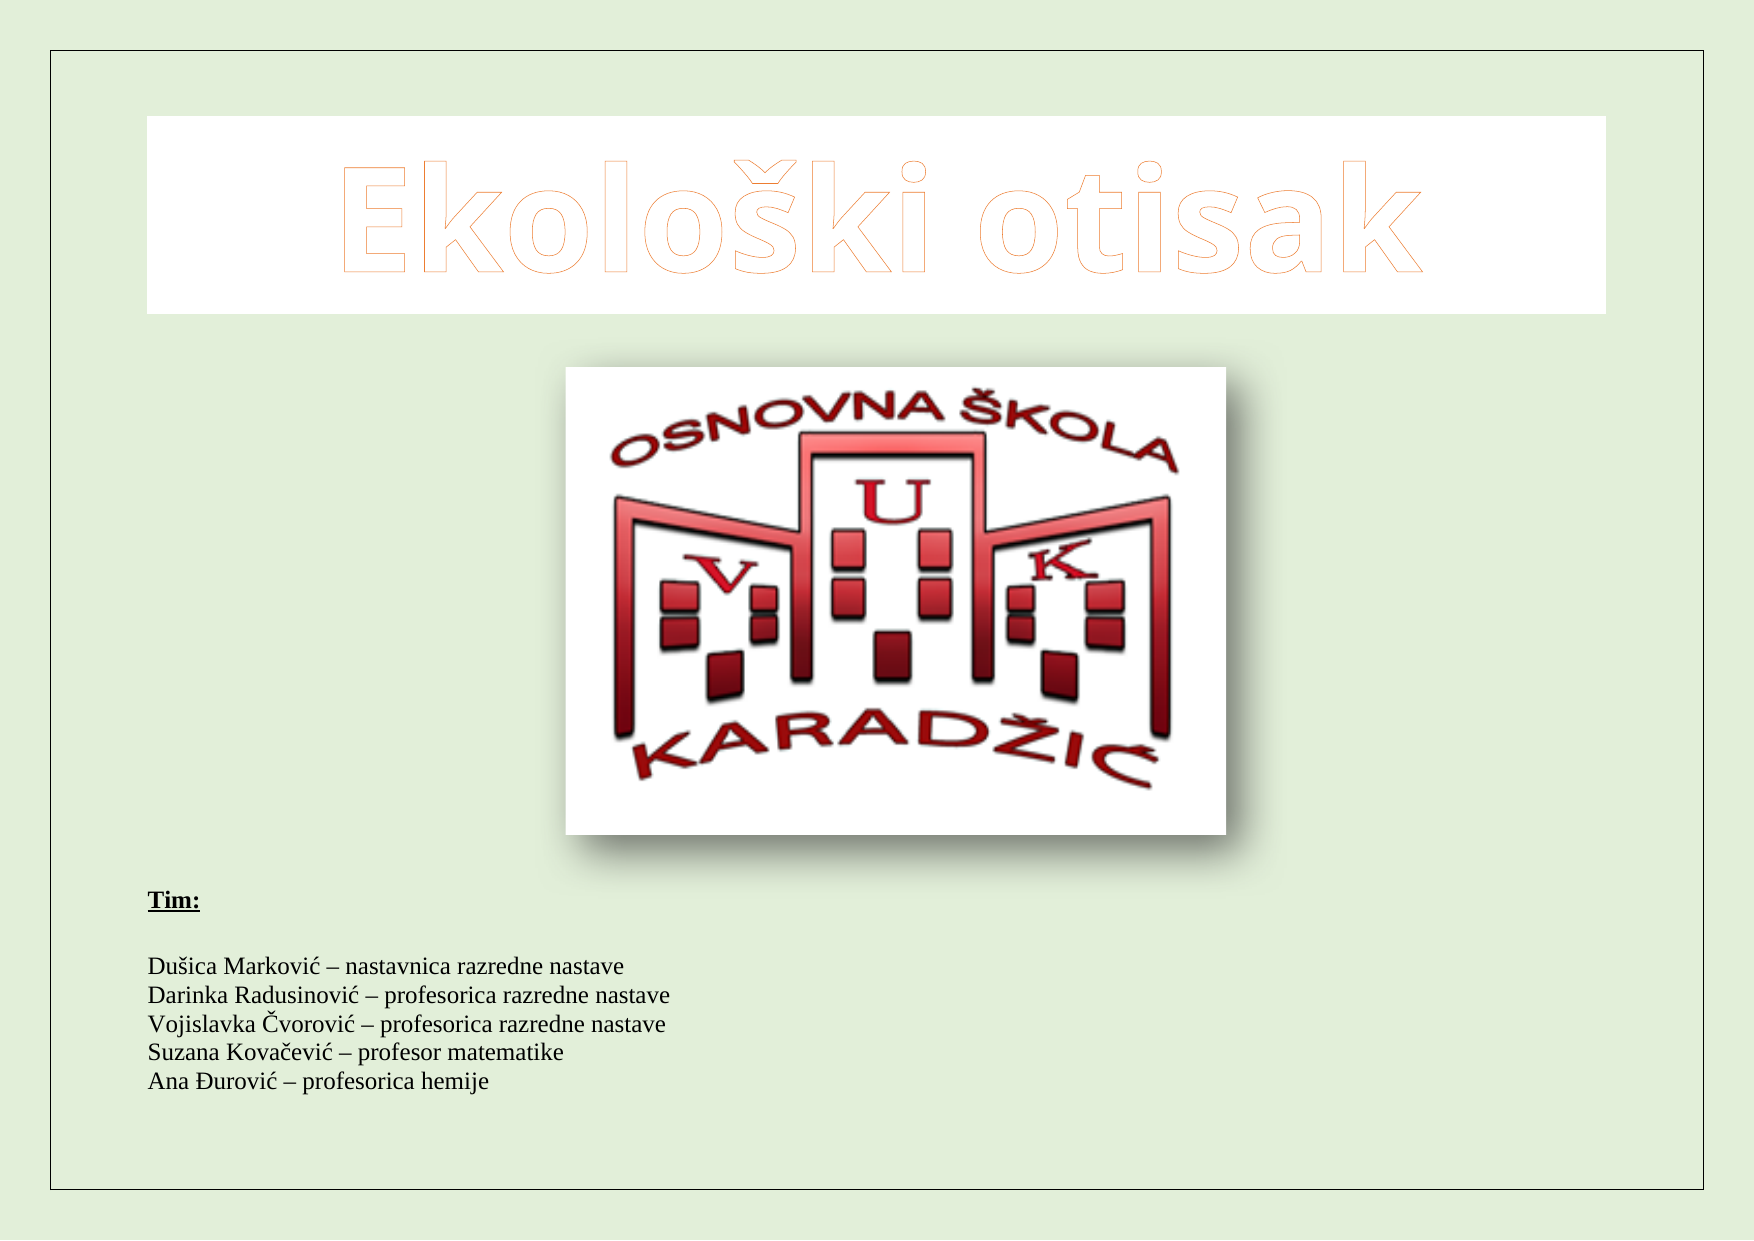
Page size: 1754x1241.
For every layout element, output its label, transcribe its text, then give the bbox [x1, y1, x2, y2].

picture [565, 367, 1227, 835]
text Tim: [147, 885, 1606, 914]
text Ana Đurović – profesorica hemije [147, 1066, 1606, 1095]
text Suzana Kovačević – profesor matematike [147, 1037, 1606, 1066]
text Ekološki otisak [147, 116, 1606, 314]
text Darinka Radusinović – profesorica razredne nastave [147, 980, 1606, 1009]
text Vojislavka Čvorović – profesorica razredne nastave [147, 1009, 1606, 1037]
text Dušica Marković – nastavnica razredne nastave [147, 951, 1606, 980]
